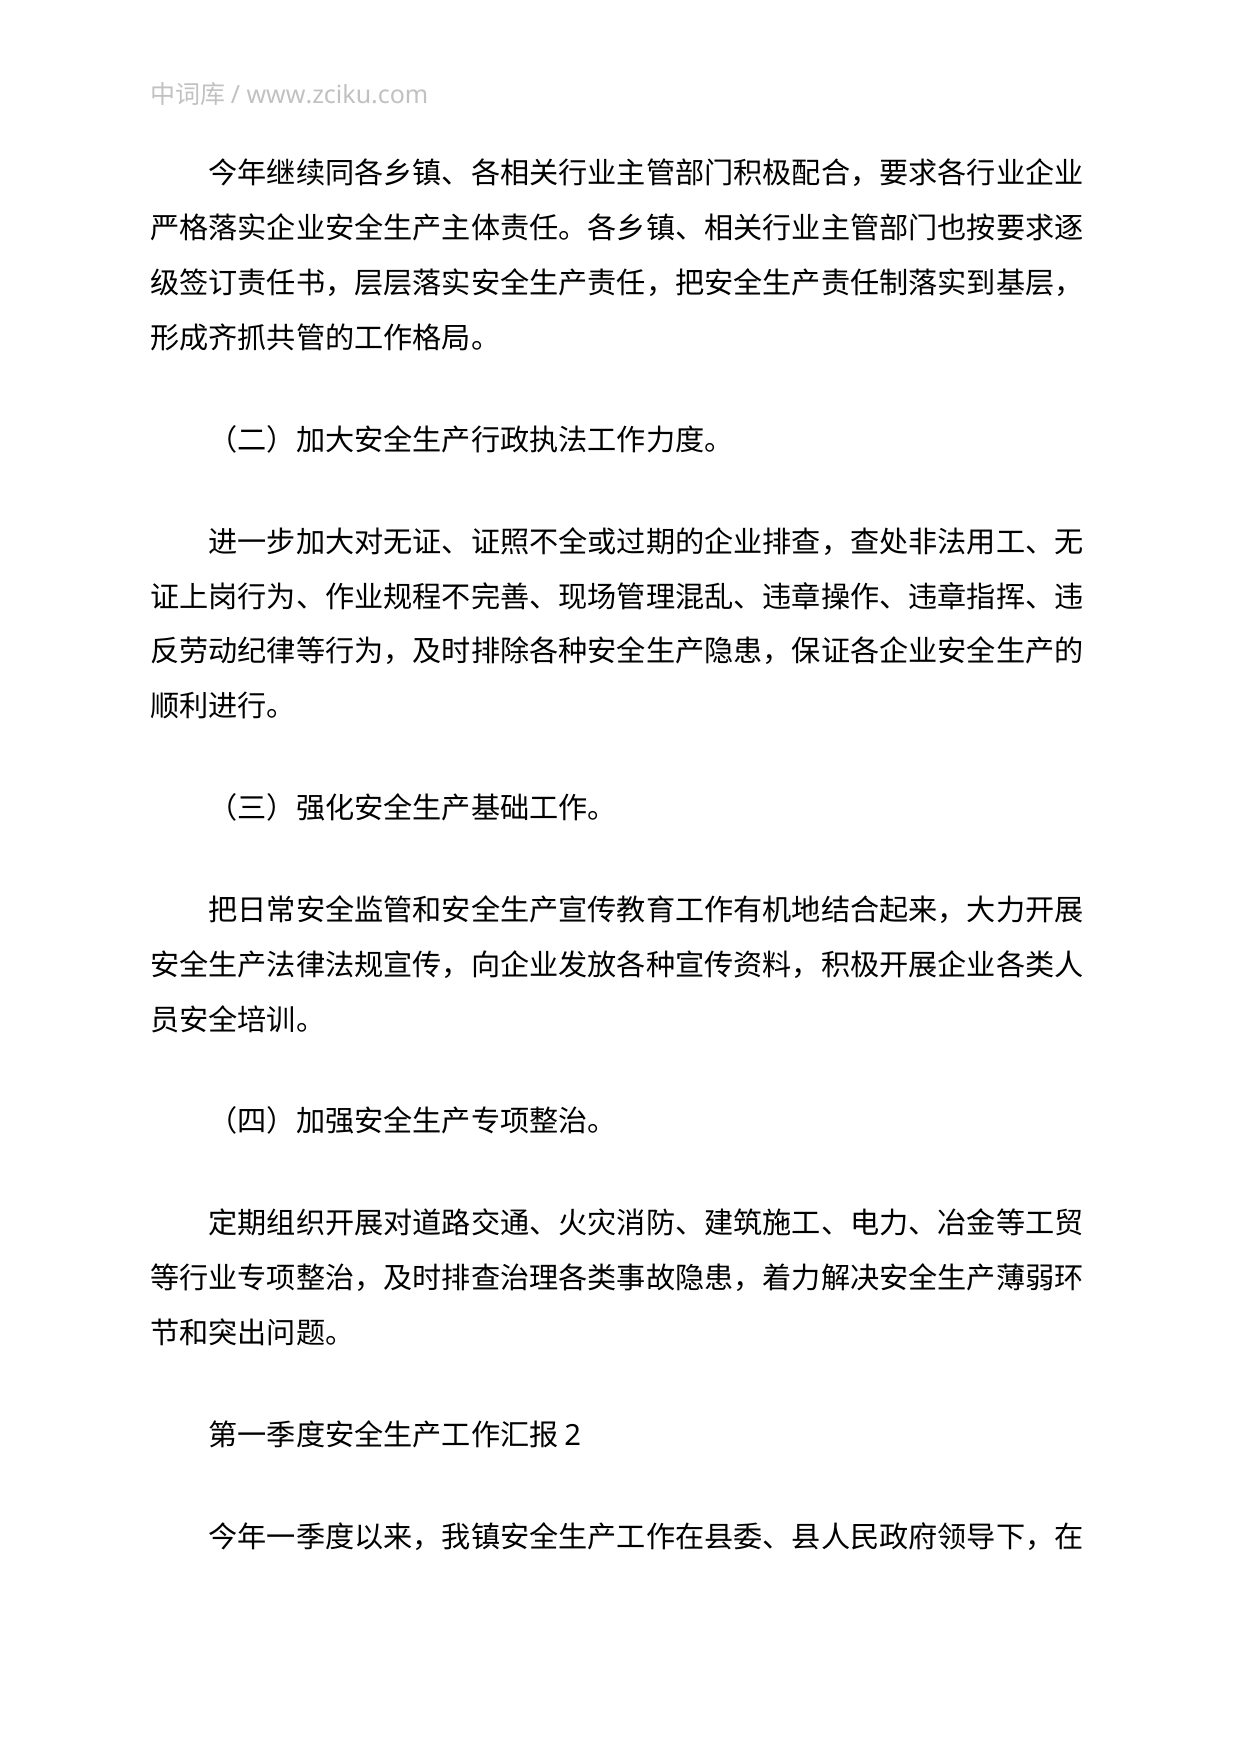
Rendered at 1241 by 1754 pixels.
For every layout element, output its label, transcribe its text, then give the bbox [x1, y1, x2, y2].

text 今年继续同各乡镇、各相关行业主管部门积极配合，要求各行业企业严格落实企业安全生产主体责任。各乡镇、相关行业主管部门也按要求逐级签订责任书，层层落实安全生产责任，把安全生产责任制落实到基层，形成齐抓共管的工作格局。 [150, 150, 1090, 357]
text 定期组织开展对道路交通、火灾消防、建筑施工、电力、冶金等工贸等行业专项整治，及时排查治理各类事故隐患，着力解决安全生产薄弱环节和突出问题。 [150, 1200, 1090, 1352]
text （三）强化安全生产基础工作。 [150, 785, 1090, 827]
text 把日常安全监管和安全生产宣传教育工作有机地结合起来，大力开展安全生产法律法规宣传，向企业发放各种宣传资料，积极开展企业各类人员安全培训。 [150, 886, 1090, 1038]
text 进一步加大对无证、证照不全或过期的企业排查，查处非法用工、无证上岗行为、作业规程不完善、现场管理混乱、违章操作、违章指挥、违反劳动纪律等行为，及时排除各种安全生产隐患，保证各企业安全生产的顺利进行。 [150, 518, 1090, 725]
text （四）加强安全生产专项整治。 [150, 1098, 1090, 1140]
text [150, 1513, 1090, 1556]
text 第一季度安全生产工作汇报2 [150, 1411, 1090, 1454]
text （二）加大安全生产行政执法工作力度。 [150, 416, 1090, 459]
